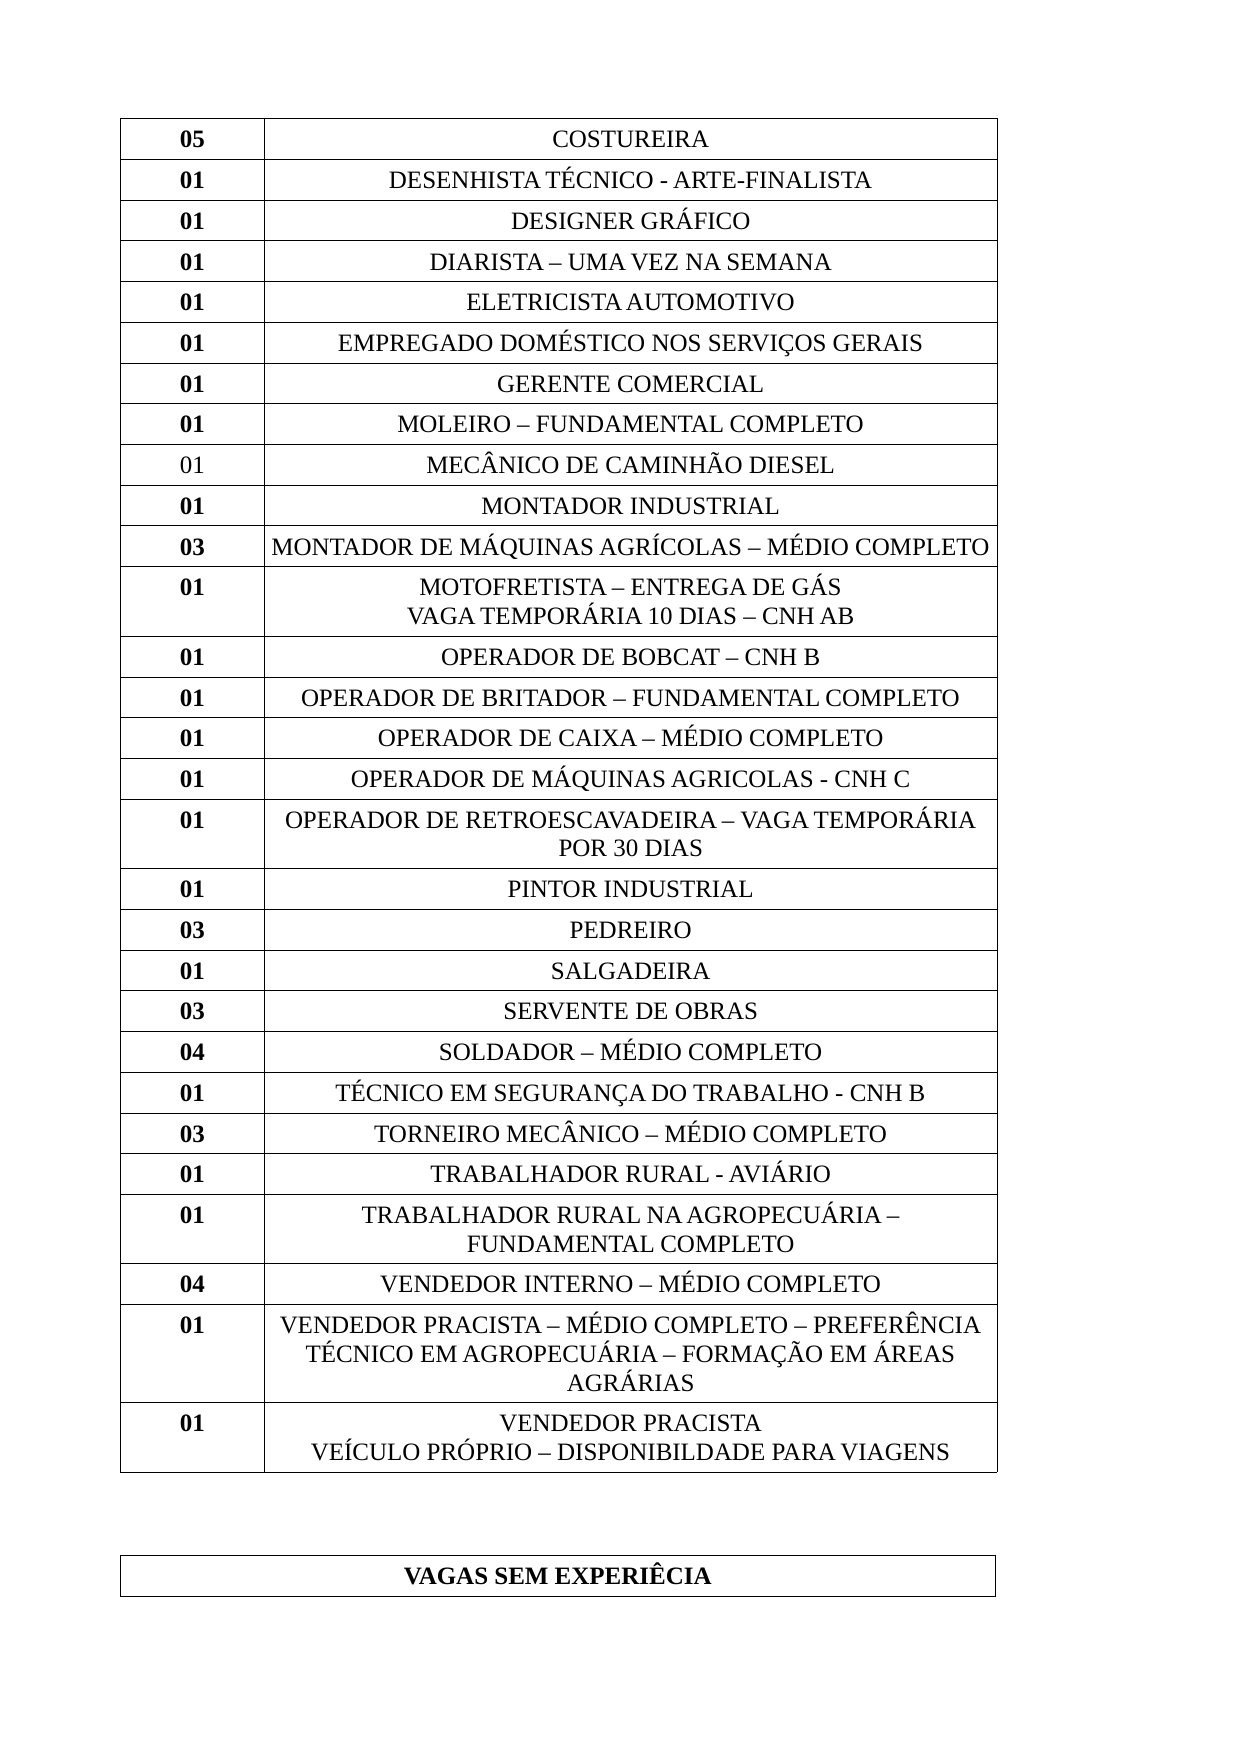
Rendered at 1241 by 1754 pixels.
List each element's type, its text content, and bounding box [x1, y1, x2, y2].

table_cell 01 [121, 1195, 264, 1263]
table_cell OPERADOR DE MÁQUINAS AGRICOLAS - CNH C [265, 759, 997, 798]
table_cell MECÂNICO DE CAMINHÃO DIESEL [265, 445, 997, 485]
table_cell 01 [121, 1305, 264, 1402]
table_cell TRABALHADOR RURAL NA AGROPECUÁRIA – FUNDAMENTAL COMPLETO [265, 1195, 997, 1263]
table_cell VENDEDOR INTERNO – MÉDIO COMPLETO [265, 1264, 997, 1304]
table_header VAGAS SEM EXPERIÊCIA [121, 1556, 995, 1596]
table_cell DESIGNER GRÁFICO [265, 201, 997, 240]
table_cell GERENTE COMERCIAL [265, 364, 997, 403]
table_cell 01 [121, 951, 264, 990]
table_cell 01 [121, 323, 264, 362]
table_cell COSTUREIRA [265, 119, 997, 159]
table_cell 01 [121, 486, 264, 525]
table_cell TORNEIRO MECÂNICO – MÉDIO COMPLETO [265, 1114, 997, 1153]
table_cell 01 [121, 1403, 264, 1472]
table_cell 01 [121, 678, 264, 717]
table_cell SERVENTE DE OBRAS [265, 991, 997, 1031]
table_cell TRABALHADOR RURAL - AVIÁRIO [265, 1154, 997, 1194]
table_cell 01 [121, 404, 264, 444]
table_cell 03 [121, 526, 264, 566]
table_cell 01 [121, 1073, 264, 1112]
table_cell 01 [121, 869, 264, 909]
table_cell MONTADOR DE MÁQUINAS AGRÍCOLAS – MÉDIO COMPLETO [265, 526, 997, 566]
table_cell 04 [121, 1032, 264, 1072]
table_cell SALGADEIRA [265, 951, 997, 990]
table_cell OPERADOR DE BRITADOR – FUNDAMENTAL COMPLETO [265, 678, 997, 717]
table_cell EMPREGADO DOMÉSTICO NOS SERVIÇOS GERAIS [265, 323, 997, 362]
table_cell PINTOR INDUSTRIAL [265, 869, 997, 909]
table_cell VENDEDOR PRACISTA VEÍCULO PRÓPRIO – DISPONIBILDADE PARA VIAGENS [265, 1403, 997, 1472]
table_cell SOLDADOR – MÉDIO COMPLETO [265, 1032, 997, 1072]
table_cell 01 [121, 637, 264, 676]
table_cell TÉCNICO EM SEGURANÇA DO TRABALHO - CNH B [265, 1073, 997, 1112]
table_cell 01 [121, 800, 264, 868]
table_cell ELETRICISTA AUTOMOTIVO [265, 282, 997, 322]
table_cell MOTOFRETISTA – ENTREGA DE GÁS VAGA TEMPORÁRIA 10 DIAS – CNH AB [265, 567, 997, 636]
table_cell 01 [121, 567, 264, 636]
table_cell 01 [121, 201, 264, 240]
table_cell 01 [121, 241, 264, 281]
table_cell 03 [121, 1114, 264, 1153]
table_cell 05 [121, 119, 264, 159]
table_cell 01 [121, 364, 264, 403]
table_cell 01 [121, 718, 264, 758]
table_cell VENDEDOR PRACISTA – MÉDIO COMPLETO – PREFERÊNCIA TÉCNICO EM AGROPECUÁRIA – FORMAÇÃO EM ÁREAS AGRÁRIAS [265, 1305, 997, 1402]
table_cell 01 [121, 445, 264, 485]
table_cell PEDREIRO [265, 910, 997, 949]
table_cell 04 [121, 1264, 264, 1304]
table_cell 03 [121, 991, 264, 1031]
table_cell 01 [121, 1154, 264, 1194]
table_cell MONTADOR INDUSTRIAL [265, 486, 997, 525]
table_cell OPERADOR DE BOBCAT – CNH B [265, 637, 997, 676]
table_cell 01 [121, 282, 264, 322]
table_cell MOLEIRO – FUNDAMENTAL COMPLETO [265, 404, 997, 444]
table_cell DIARISTA – UMA VEZ NA SEMANA [265, 241, 997, 281]
table_cell 01 [121, 160, 264, 199]
table_cell 03 [121, 910, 264, 949]
table_cell OPERADOR DE RETROESCAVADEIRA – VAGA TEMPORÁRIA POR 30 DIAS [265, 800, 997, 868]
table_cell OPERADOR DE CAIXA – MÉDIO COMPLETO [265, 718, 997, 758]
table_cell 01 [121, 759, 264, 798]
table_cell DESENHISTA TÉCNICO - ARTE-FINALISTA [265, 160, 997, 199]
